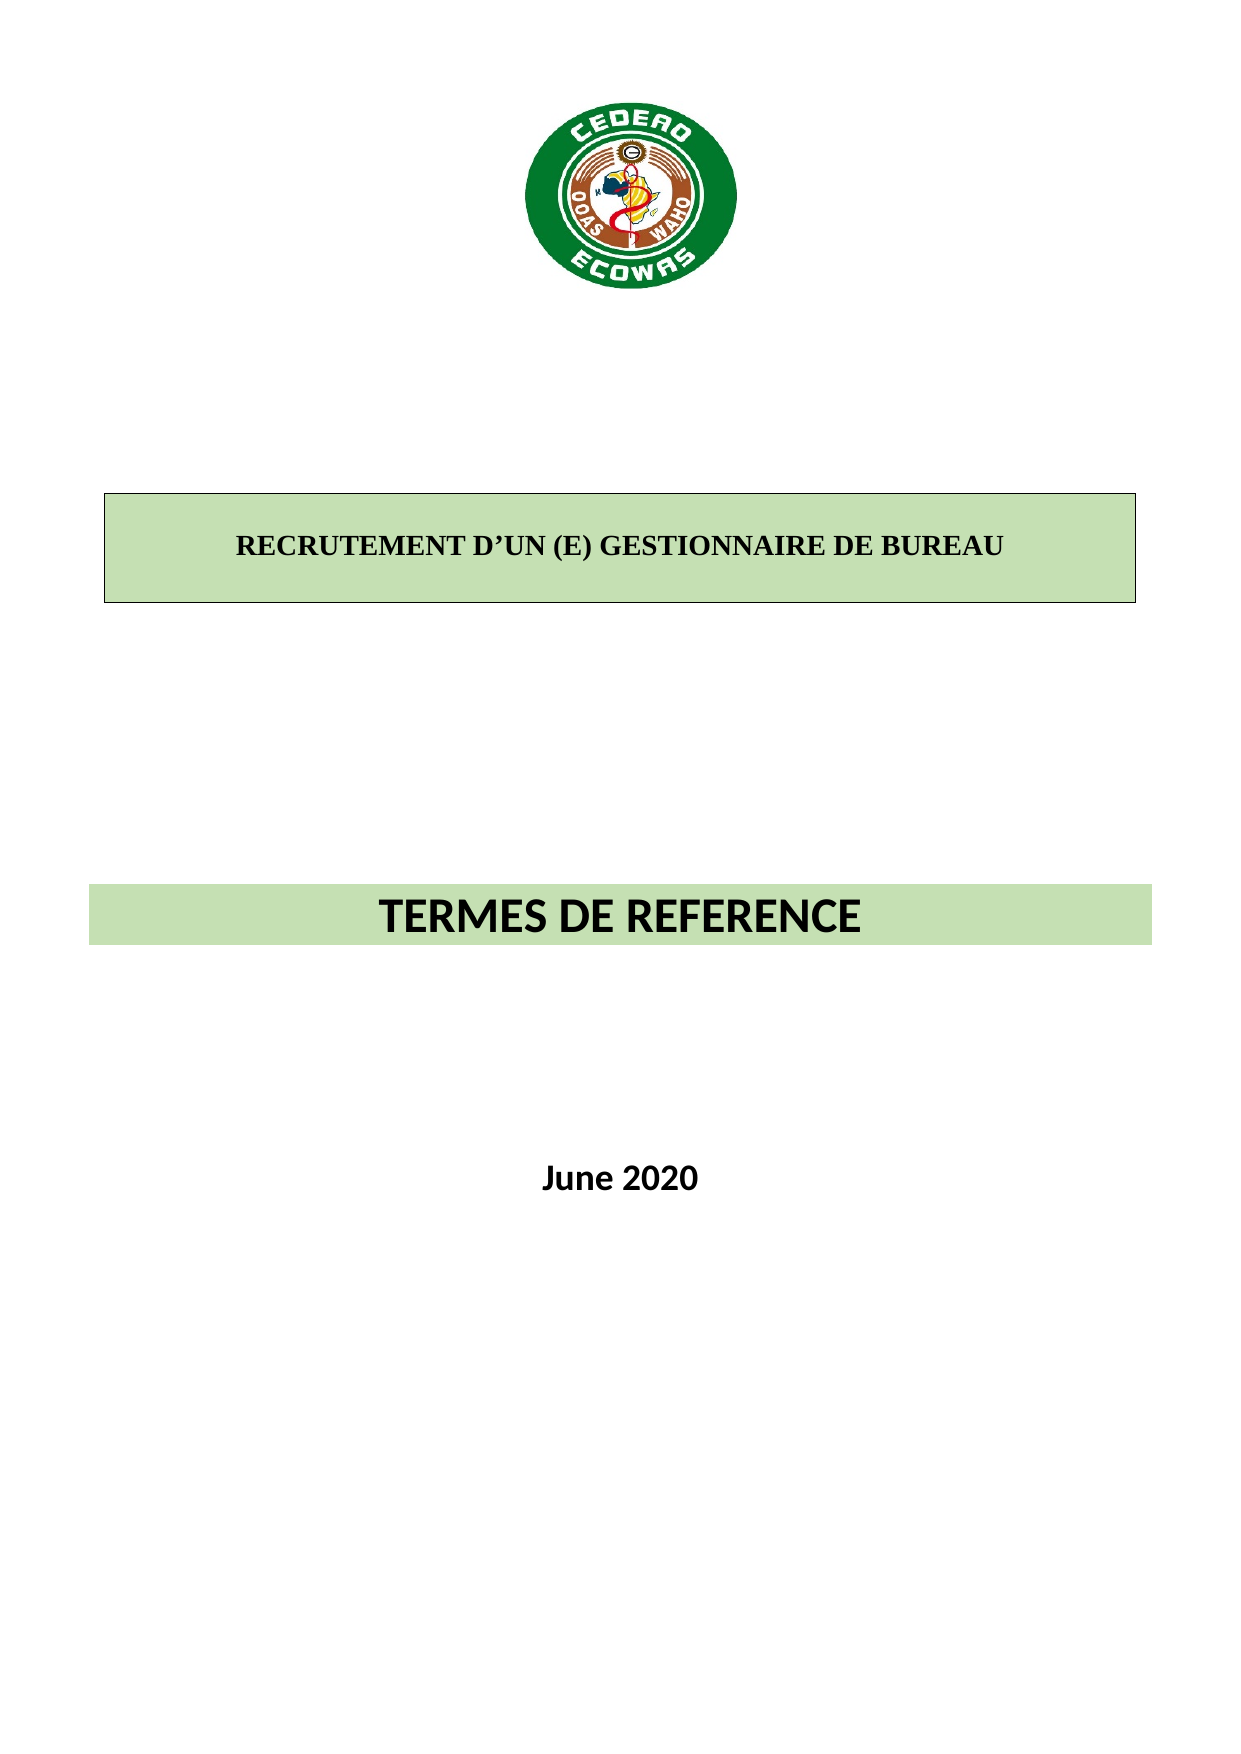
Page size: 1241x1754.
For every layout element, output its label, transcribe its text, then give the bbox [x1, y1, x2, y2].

text TERMES DE REFERENCE [89, 884, 1152, 945]
picture [524, 101, 738, 289]
text June 2020 [89, 1154, 1152, 1200]
table_header RECRUTEMENT D’UN (E) GESTIONNAIRE DE BUREAU [105, 494, 1135, 602]
